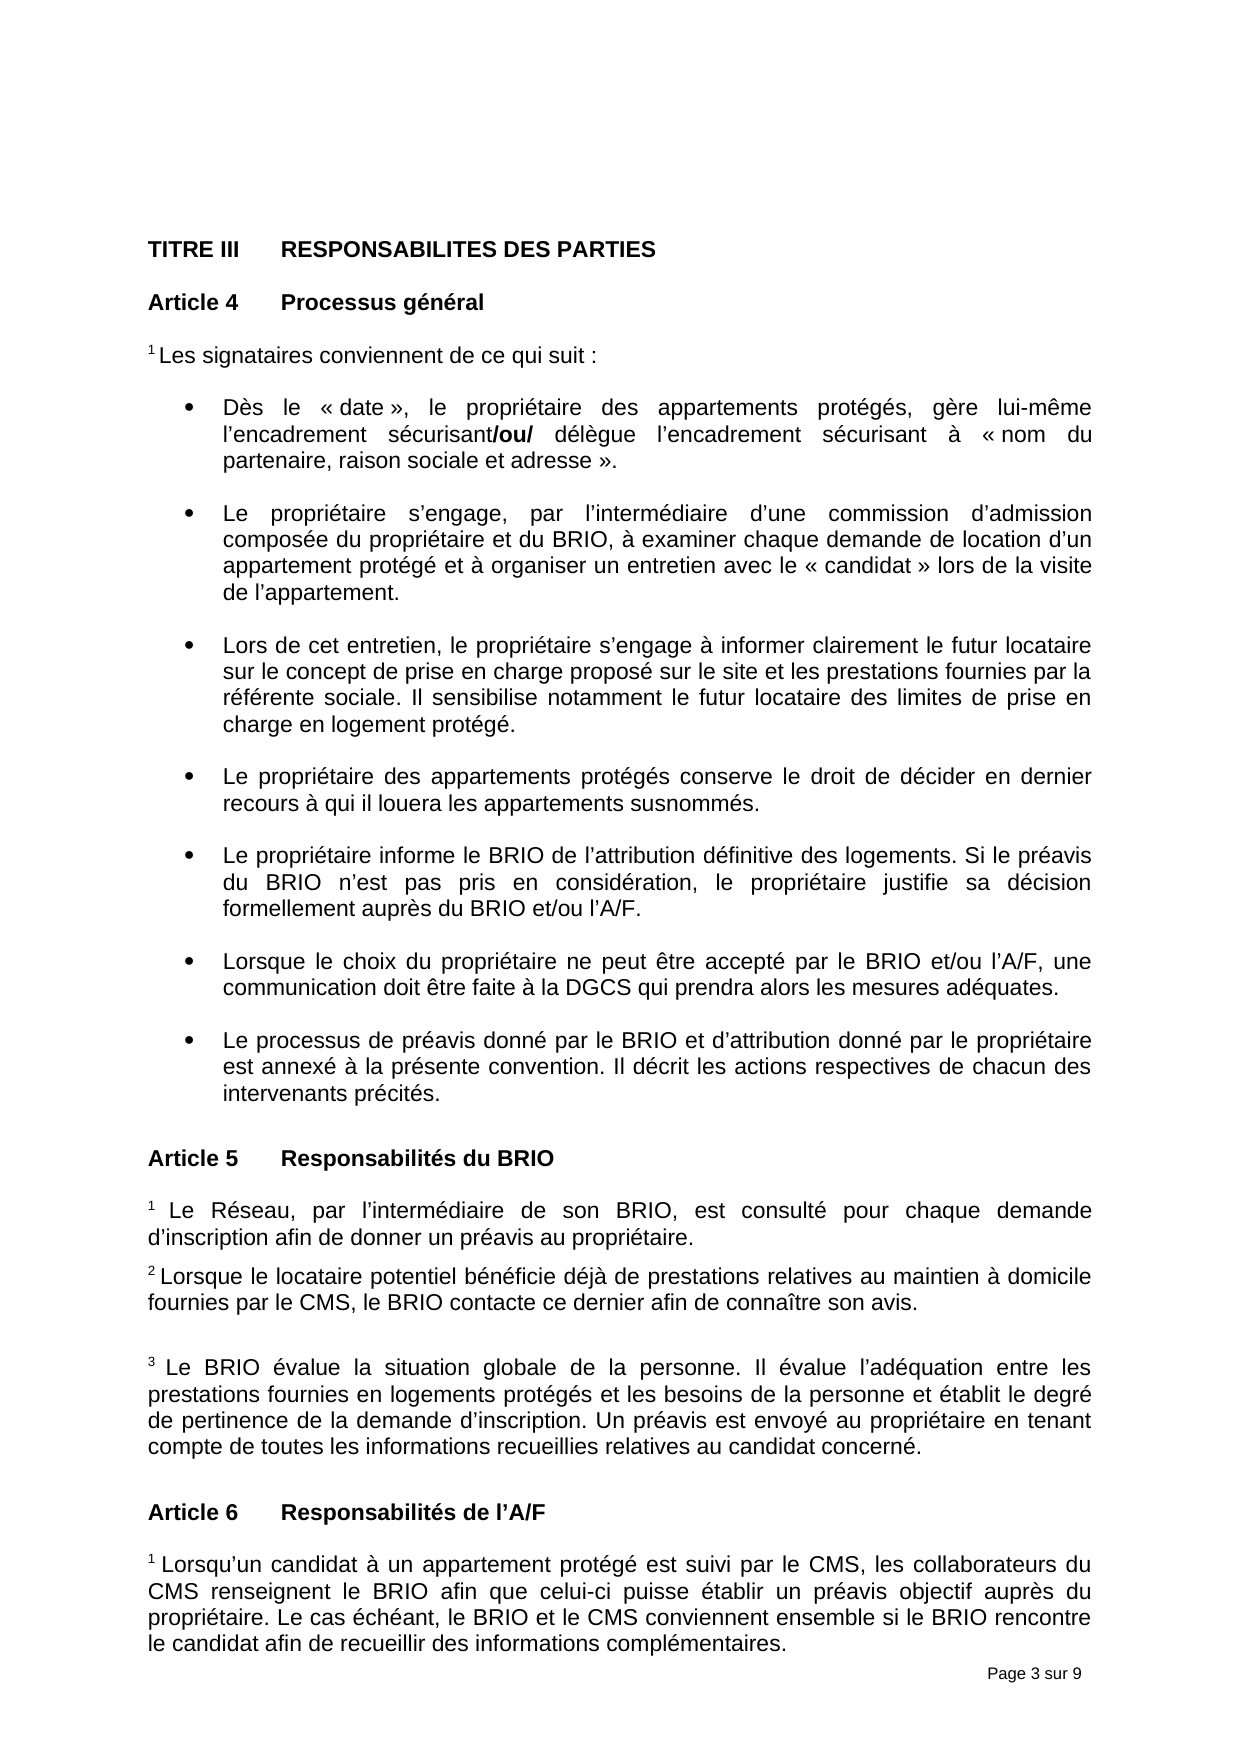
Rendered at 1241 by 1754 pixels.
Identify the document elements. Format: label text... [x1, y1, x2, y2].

list Dès le « date », le propriétaire des appartements protégés, gère lui-même l’encadrement sécurisant/ou/ délègue l’encadrement sécurisant à « nom du partenaire, raison sociale et adresse ». [185, 394, 1093, 473]
list Le processus de préavis donné par le BRIO et d’attribution donné par le propriétaire est annexé à la présente convention. Il décrit les actions respectives de chacun des intervenants précités. [185, 1027, 1093, 1106]
list Le propriétaire des appartements protégés conserve le droit de décider en dernier recours à qui il louera les appartements susnommés. [185, 763, 1093, 816]
list Le propriétaire informe le BRIO de l’attribution définitive des logements. Si le préavis du BRIO n’est pas pris en considération, le propriétaire justifie sa décision formellement auprès du BRIO et/ou l’A/F. [185, 842, 1093, 921]
text 2 Lorsque le locataire potentiel bénéficie déjà de prestations relatives au maintien à domicile fournies par le CMS, le BRIO contacte ce dernier afin de connaître son avis. [148, 1263, 1093, 1315]
text Article 5 Responsabilités du BRIO [148, 1145, 1093, 1171]
text TITRE III RESPONSABILITES DES PARTIES [148, 236, 1093, 263]
list Lorsque le choix du propriétaire ne peut être accepté par le BRIO et/ou l’A/F, une communication doit être faite à la DGCS qui prendra alors les mesures adéquates. [185, 948, 1093, 1001]
text 3 Le BRIO évalue la situation globale de la personne. Il évalue l’adéquation entre les prestations fournies en logements protégés et les besoins de la personne et établit le degré de pertinence de la demande d’inscription. Un préavis est envoyé au propriétaire en tenant compte de toutes les informations recueillies relatives au candidat concerné. [148, 1354, 1093, 1460]
text Article 6 Responsabilités de l’A/F [148, 1498, 1093, 1525]
text 1 Les signataires conviennent de ce qui suit : [148, 342, 1093, 368]
list Lors de cet entretien, le propriétaire s’engage à informer clairement le futur locataire sur le concept de prise en charge proposé sur le site et les prestations fournies par la référente sociale. Il sensibilise notamment le futur locataire des limites de prise en charge en logement protégé. [185, 632, 1093, 737]
text Article 4 Processus général [148, 289, 1093, 315]
text 1 Le Réseau, par l’intermédiaire de son BRIO, est consulté pour chaque demande d’inscription afin de donner un préavis au propriétaire. [148, 1197, 1093, 1250]
list Le propriétaire s’engage, par l’intermédiaire d’une commission d’admission composée du propriétaire et du BRIO, à examiner chaque demande de location d’un appartement protégé et à organiser un entretien avec le « candidat » lors de la visite de l’appartement. [185, 500, 1093, 605]
text 1 Lorsqu’un candidat à un appartement protégé est suivi par le CMS, les collaborateurs du CMS renseignent le BRIO afin que celui-ci puisse établir un préavis objectif auprès du propriétaire. Le cas échéant, le BRIO et le CMS conviennent ensemble si le BRIO rencontre le candidat afin de recueillir des informations complémentaires. [148, 1551, 1093, 1657]
